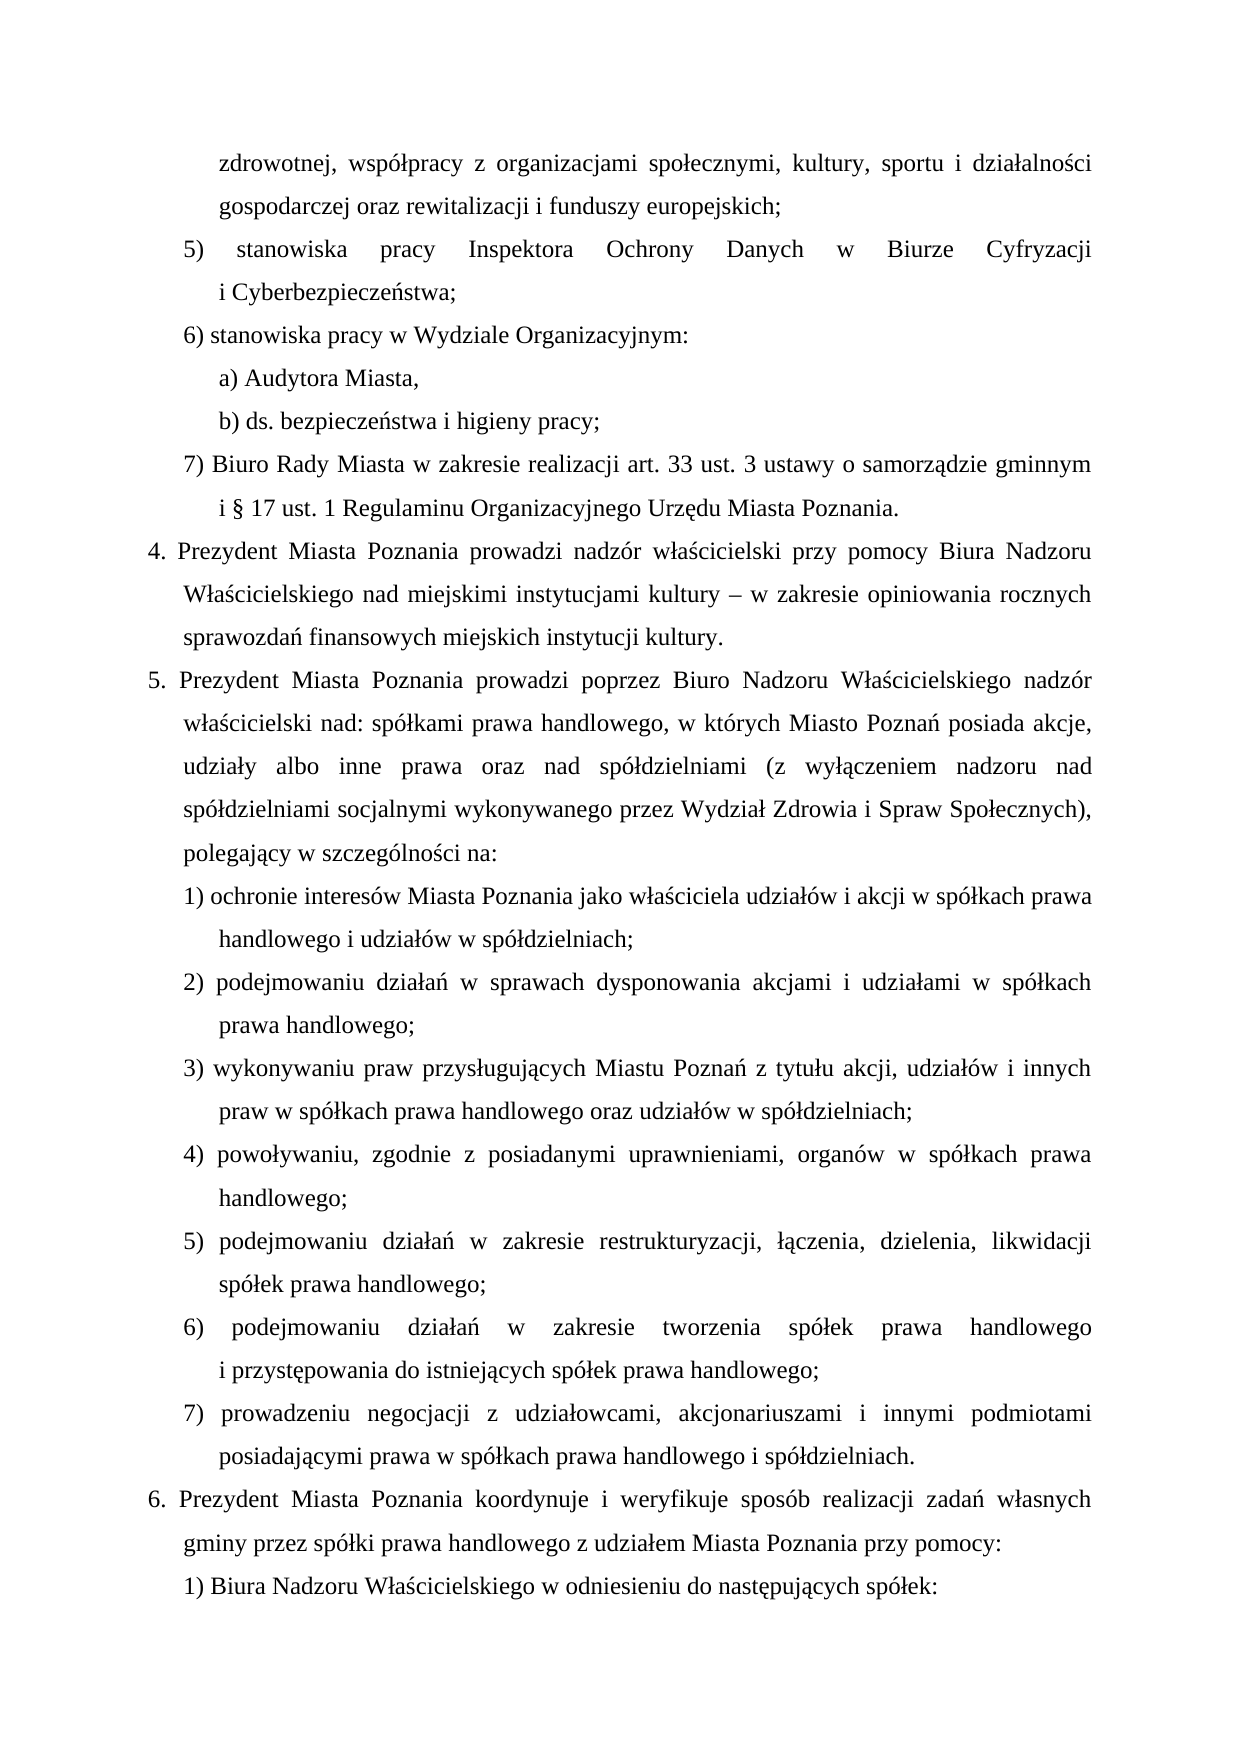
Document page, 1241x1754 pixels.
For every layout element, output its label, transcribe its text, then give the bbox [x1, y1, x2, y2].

text 6) stanowiska pracy w Wydziale Organizacyjnym: [183, 320, 1093, 349]
text 1) ochronie interesów Miasta Poznania jako właściciela udziałów i akcji w spółkach prawa handlowego i udziałów w spółdzielniach; [183, 881, 1093, 953]
text a) Audytora Miasta, [218, 363, 1093, 392]
text 7) prowadzeniu negocjacji z udziałowcami, akcjonariuszami i innymi podmiotami posiadającymi prawa w spółkach prawa handlowego i spółdzielniach. [183, 1398, 1093, 1470]
text 6) podejmowaniu działań w zakresie tworzenia spółek prawa handlowego i przystępowania do istniejących spółek prawa handlowego; [183, 1312, 1093, 1384]
text 1) Biura Nadzoru Właścicielskiego w odniesieniu do następujących spółek: [183, 1571, 1093, 1599]
text 4. Prezydent Miasta Poznania prowadzi nadzór właścicielski przy pomocy Biura Nadzoru Właścicielskiego nad miejskimi instytucjami kultury – w zakresie opiniowania rocznych sprawozdań finansowych miejskich instytucji kultury. [148, 536, 1093, 651]
text 5. Prezydent Miasta Poznania prowadzi poprzez Biuro Nadzoru Właścicielskiego nadzór właścicielski nad: spółkami prawa handlowego, w których Miasto Poznań posiada akcje, udziały albo inne prawa oraz nad spółdzielniami (z wyłączeniem nadzoru nad spółdzielniami socjalnymi wykonywanego przez Wydział Zdrowia i Spraw Społecznych), polegający w szczególności na: [148, 665, 1093, 866]
text 3) wykonywaniu praw przysługujących Miastu Poznań z tytułu akcji, udziałów i innych praw w spółkach prawa handlowego oraz udziałów w spółdzielniach; [183, 1053, 1093, 1125]
text 5) podejmowaniu działań w zakresie restrukturyzacji, łączenia, dzielenia, likwidacji spółek prawa handlowego; [183, 1226, 1093, 1298]
text 5) stanowiska pracy Inspektora Ochrony Danych w Biurze Cyfryzacji i Cyberbezpieczeństwa; [183, 234, 1093, 306]
text 7) Biuro Rady Miasta w zakresie realizacji art. 33 ust. 3 ustawy o samorządzie gminnym i § 17 ust. 1 Regulaminu Organizacyjnego Urzędu Miasta Poznania. [183, 449, 1093, 521]
text 4) powoływaniu, zgodnie z posiadanymi uprawnieniami, organów w spółkach prawa handlowego; [183, 1139, 1093, 1211]
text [183, 148, 1093, 219]
text b) ds. bezpieczeństwa i higieny pracy; [218, 406, 1093, 435]
text 6. Prezydent Miasta Poznania koordynuje i weryfikuje sposób realizacji zadań własnych gminy przez spółki prawa handlowego z udziałem Miasta Poznania przy pomocy: [148, 1484, 1093, 1556]
text 2) podejmowaniu działań w sprawach dysponowania akcjami i udziałami w spółkach prawa handlowego; [183, 967, 1093, 1039]
